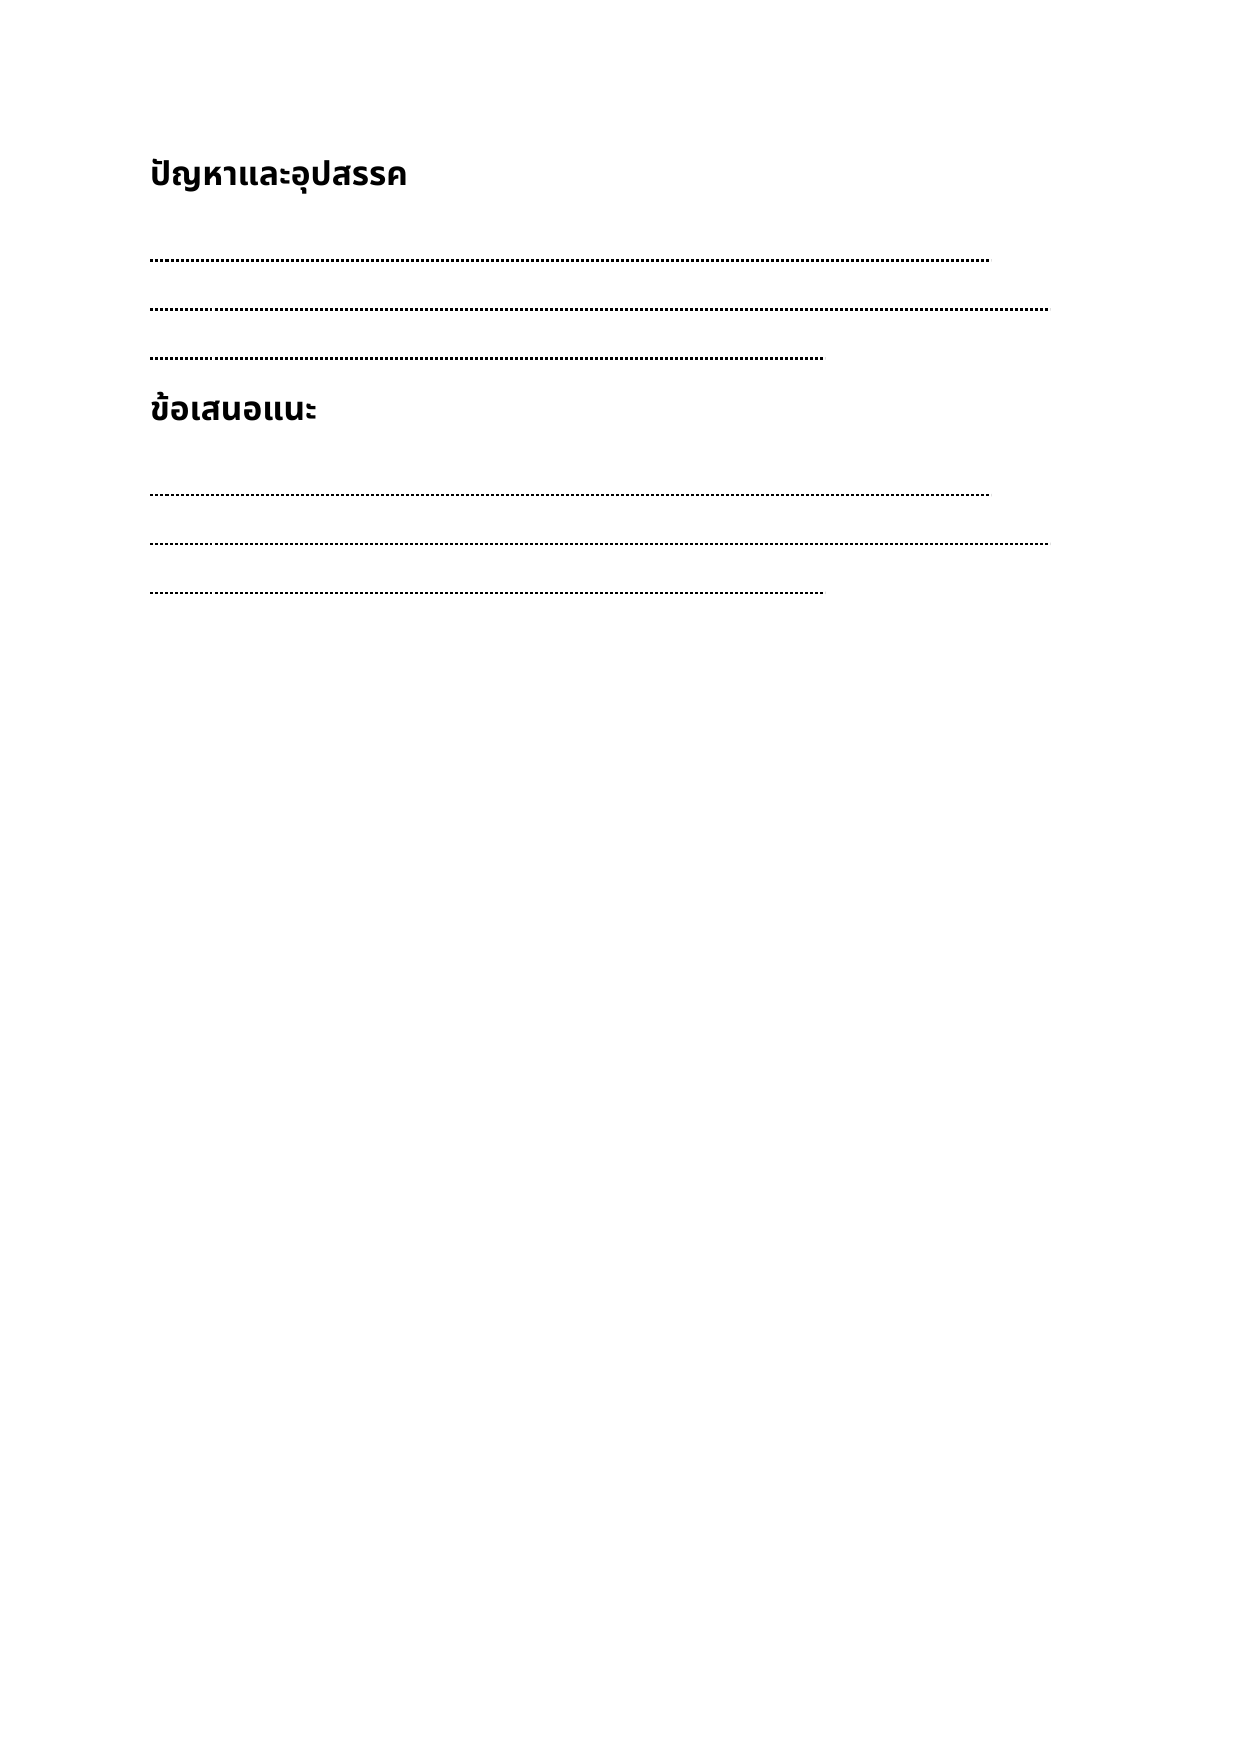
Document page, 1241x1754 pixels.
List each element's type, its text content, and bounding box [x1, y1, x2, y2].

text ข้อเสนอแนะ [150, 384, 1090, 435]
text ปัญหาและอุปสรรค [150, 150, 1090, 200]
